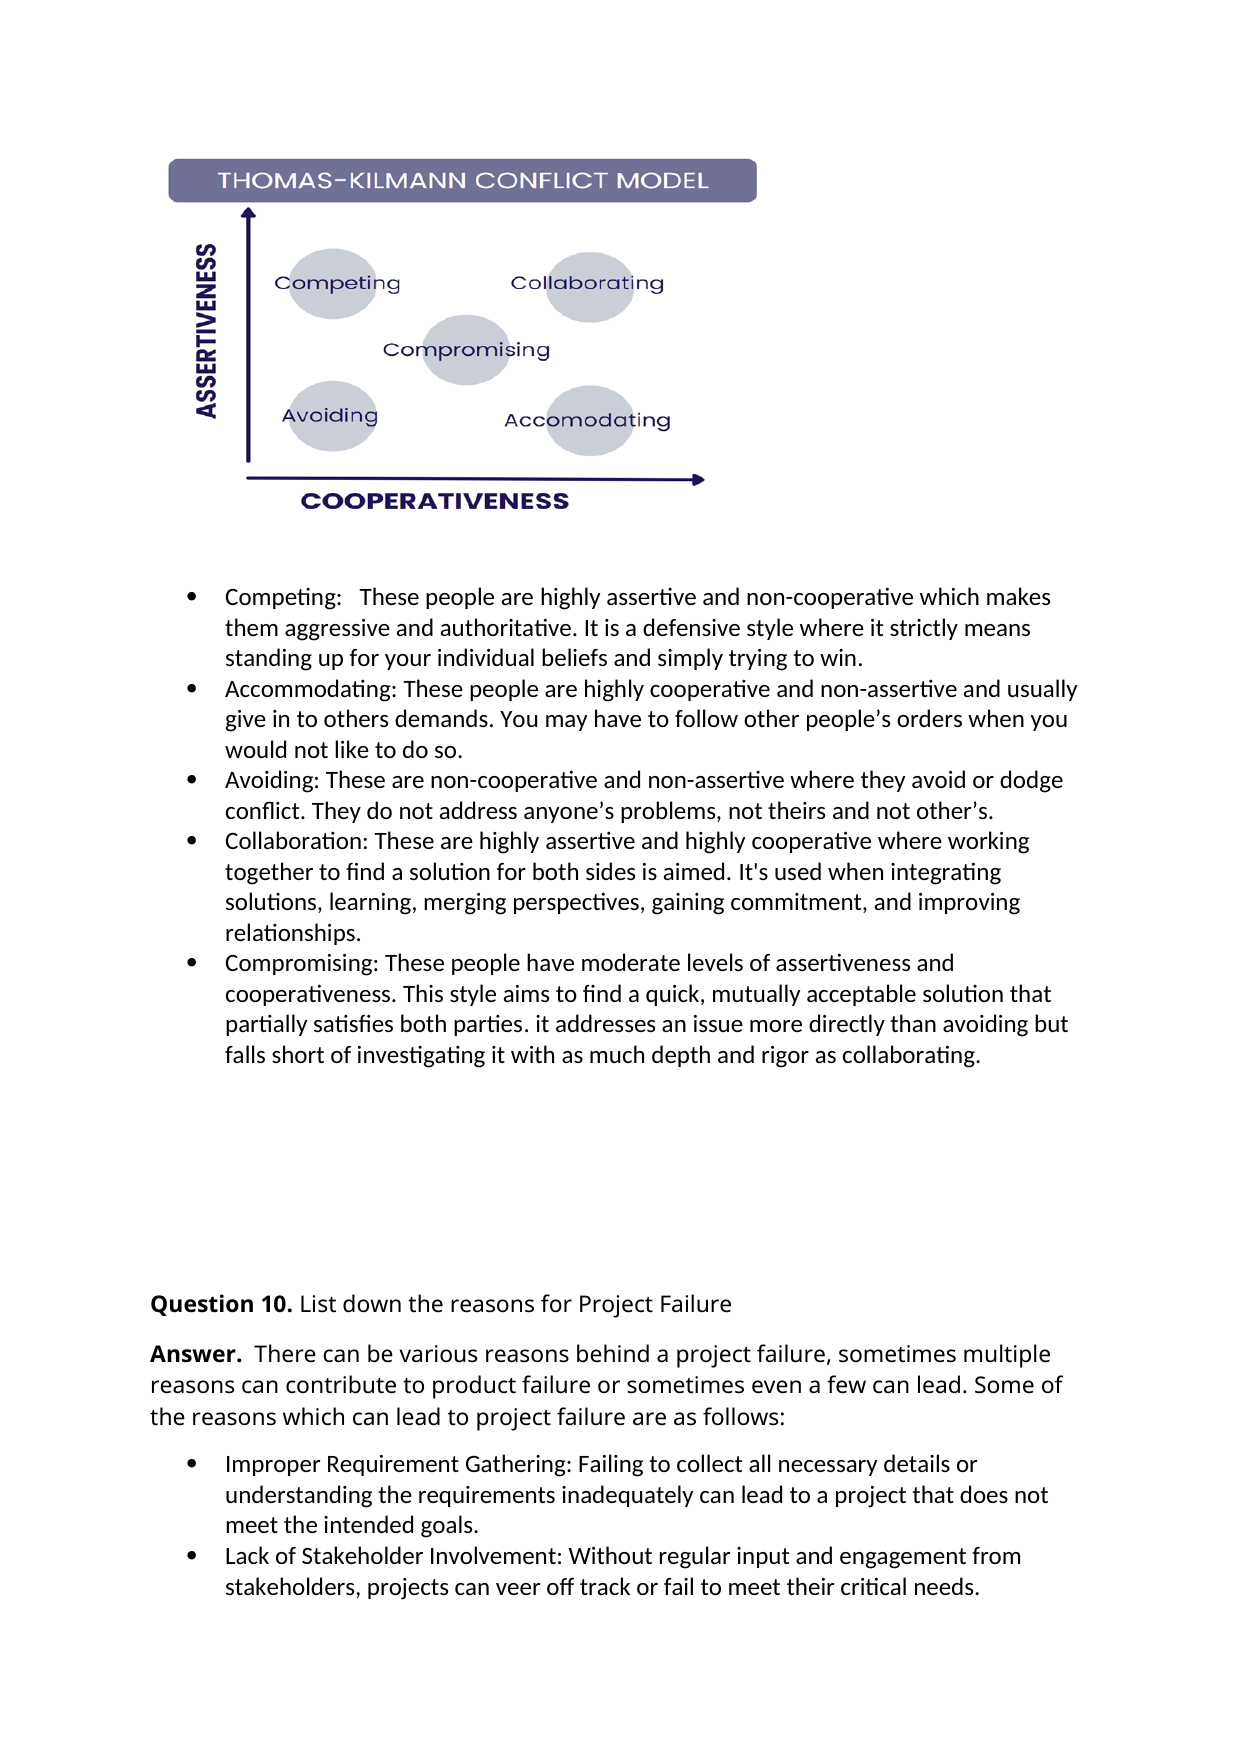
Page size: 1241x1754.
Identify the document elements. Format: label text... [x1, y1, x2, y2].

list Lack of Stakeholder Involvement: Without regular input and engagement from stakeholders, projects can veer off track or fail to meet their critical needs. [187, 1540, 1090, 1601]
list Accommodating: These people are highly cooperative and non-assertive and usually give in to others demands. You may have to follow other people’s orders when you would not like to do so. [187, 673, 1090, 764]
text Question 10. List down the reasons for Project Failure [150, 1288, 1090, 1319]
list Avoiding: These are non-cooperative and non-assertive where they avoid or dodge conflict. They do not address anyone’s problems, not theirs and not other’s. [187, 764, 1090, 825]
list Collaboration: These are highly assertive and highly cooperative where working together to find a solution for both sides is aimed. It's used when integrating solutions, learning, merging perspectives, gaining commitment, and improving relationships. [187, 825, 1090, 947]
list Compromising: These people have moderate levels of assertiveness and cooperativeness. This style aims to find a quick, mutually acceptable solution that partially satisfies both parties. it addresses an issue more directly than avoiding but falls short of investigating it with as much depth and rigor as collaborating. [187, 947, 1090, 1069]
picture [150, 150, 772, 518]
list Improper Requirement Gathering: Failing to collect all necessary details or understanding the requirements inadequately can lead to a project that does not meet the intended goals. [187, 1449, 1090, 1540]
text Answer. There can be various reasons behind a project failure, sometimes multiple reasons can contribute to product failure or sometimes even a few can lead. Some of the reasons which can lead to project failure are as follows: [150, 1338, 1090, 1432]
list Competing: These people are highly assertive and non-cooperative which makes them aggressive and authoritative. It is a defensive style where it strictly means standing up for your individual beliefs and simply trying to win. [187, 581, 1090, 673]
